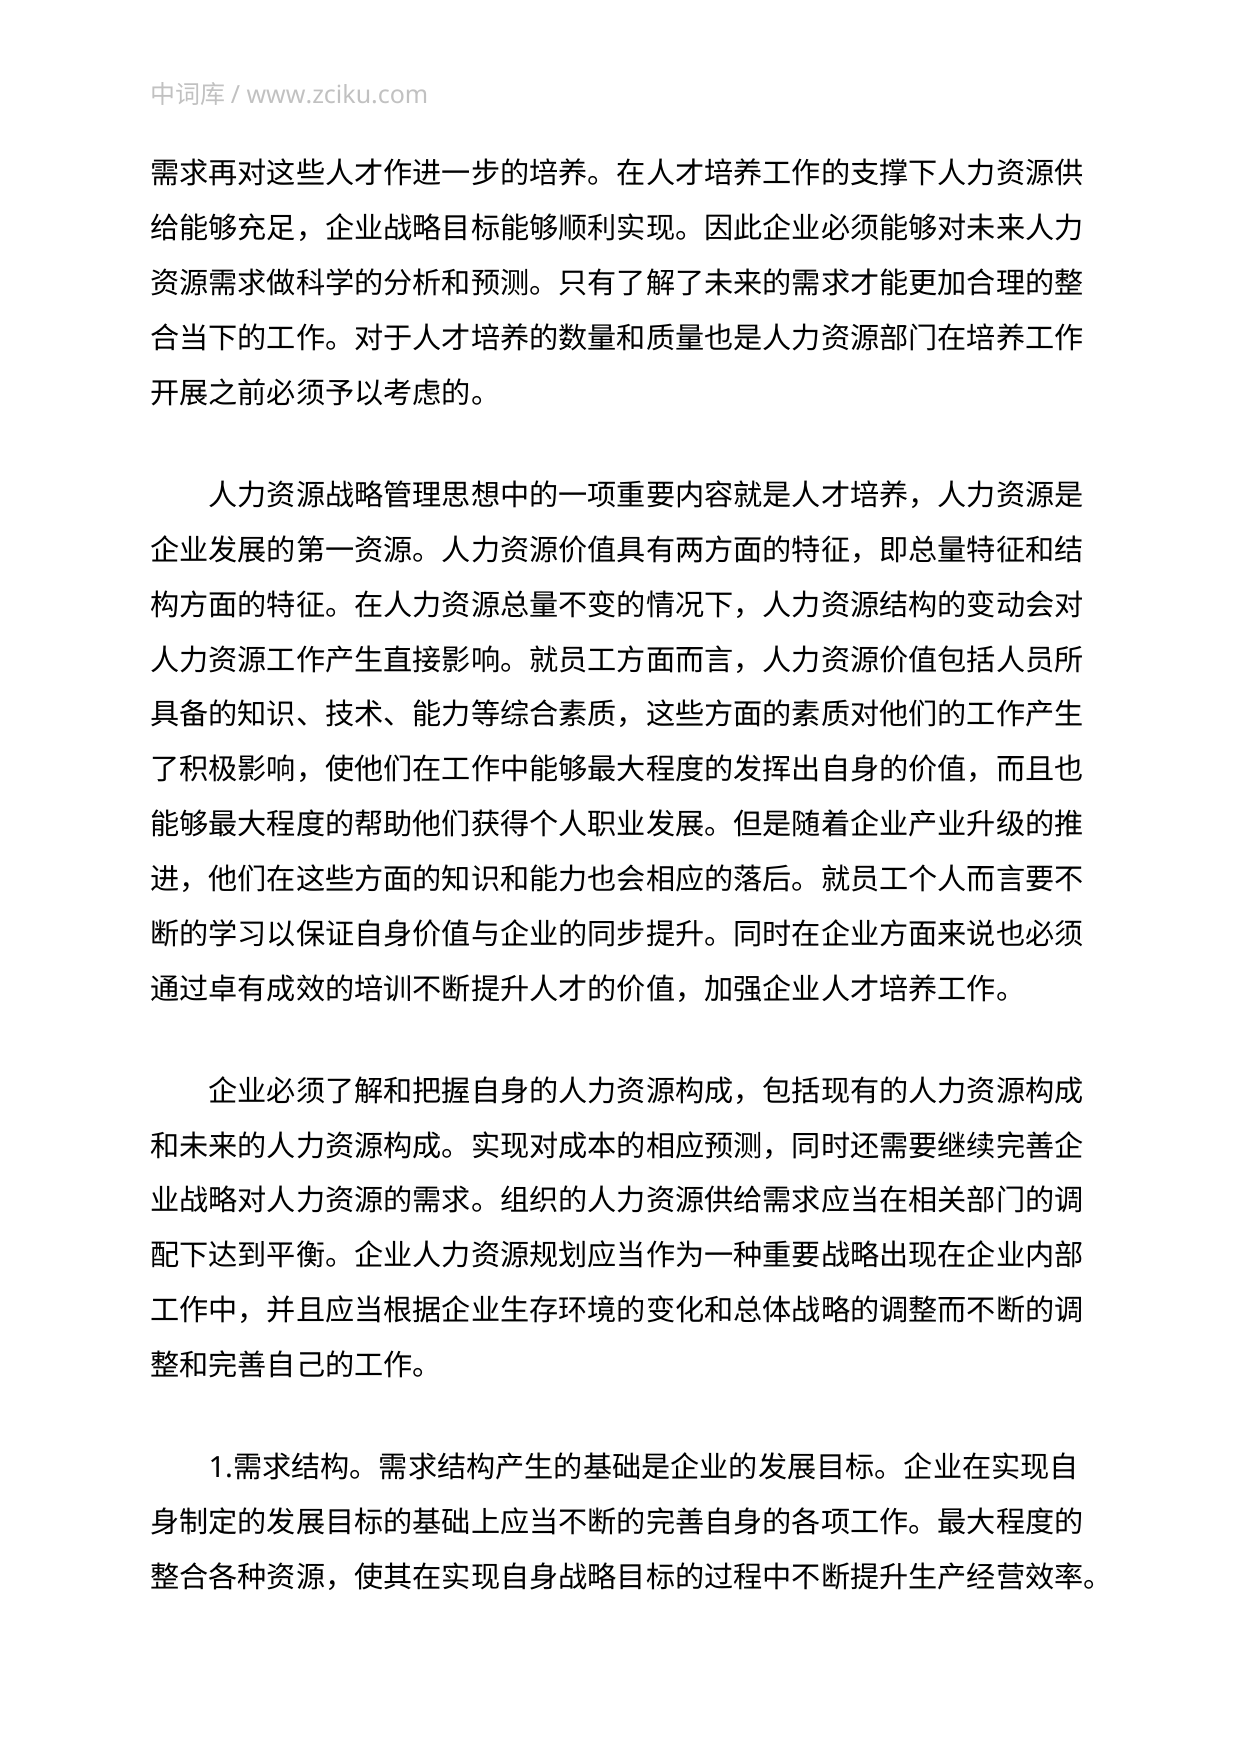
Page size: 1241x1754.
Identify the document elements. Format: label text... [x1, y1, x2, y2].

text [150, 150, 1090, 412]
text 企业必须了解和把握自身的人力资源构成，包括现有的人力资源构成和未来的人力资源构成。实现对成本的相应预测，同时还需要继续完善企业战略对人力资源的需求。组织的人力资源供给需求应当在相关部门的调配下达到平衡。企业人力资源规划应当作为一种重要战略出现在企业内部工作中，并且应当根据企业生存环境的变化和总体战略的调整而不断的调整和完善自己的工作。 [150, 1067, 1090, 1384]
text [150, 1443, 1090, 1596]
text 人力资源战略管理思想中的一项重要内容就是人才培养，人力资源是企业发展的第一资源。人力资源价值具有两方面的特征，即总量特征和结构方面的特征。在人力资源总量不变的情况下，人力资源结构的变动会对人力资源工作产生直接影响。就员工方面而言，人力资源价值包括人员所具备的知识、技术、能力等综合素质，这些方面的素质对他们的工作产生了积极影响，使他们在工作中能够最大程度的发挥出自身的价值，而且也能够最大程度的帮助他们获得个人职业发展。但是随着企业产业升级的推进，他们在这些方面的知识和能力也会相应的落后。就员工个人而言要不断的学习以保证自身价值与企业的同步提升。同时在企业方面来说也必须通过卓有成效的培训不断提升人才的价值，加强企业人才培养工作。 [150, 471, 1090, 1008]
